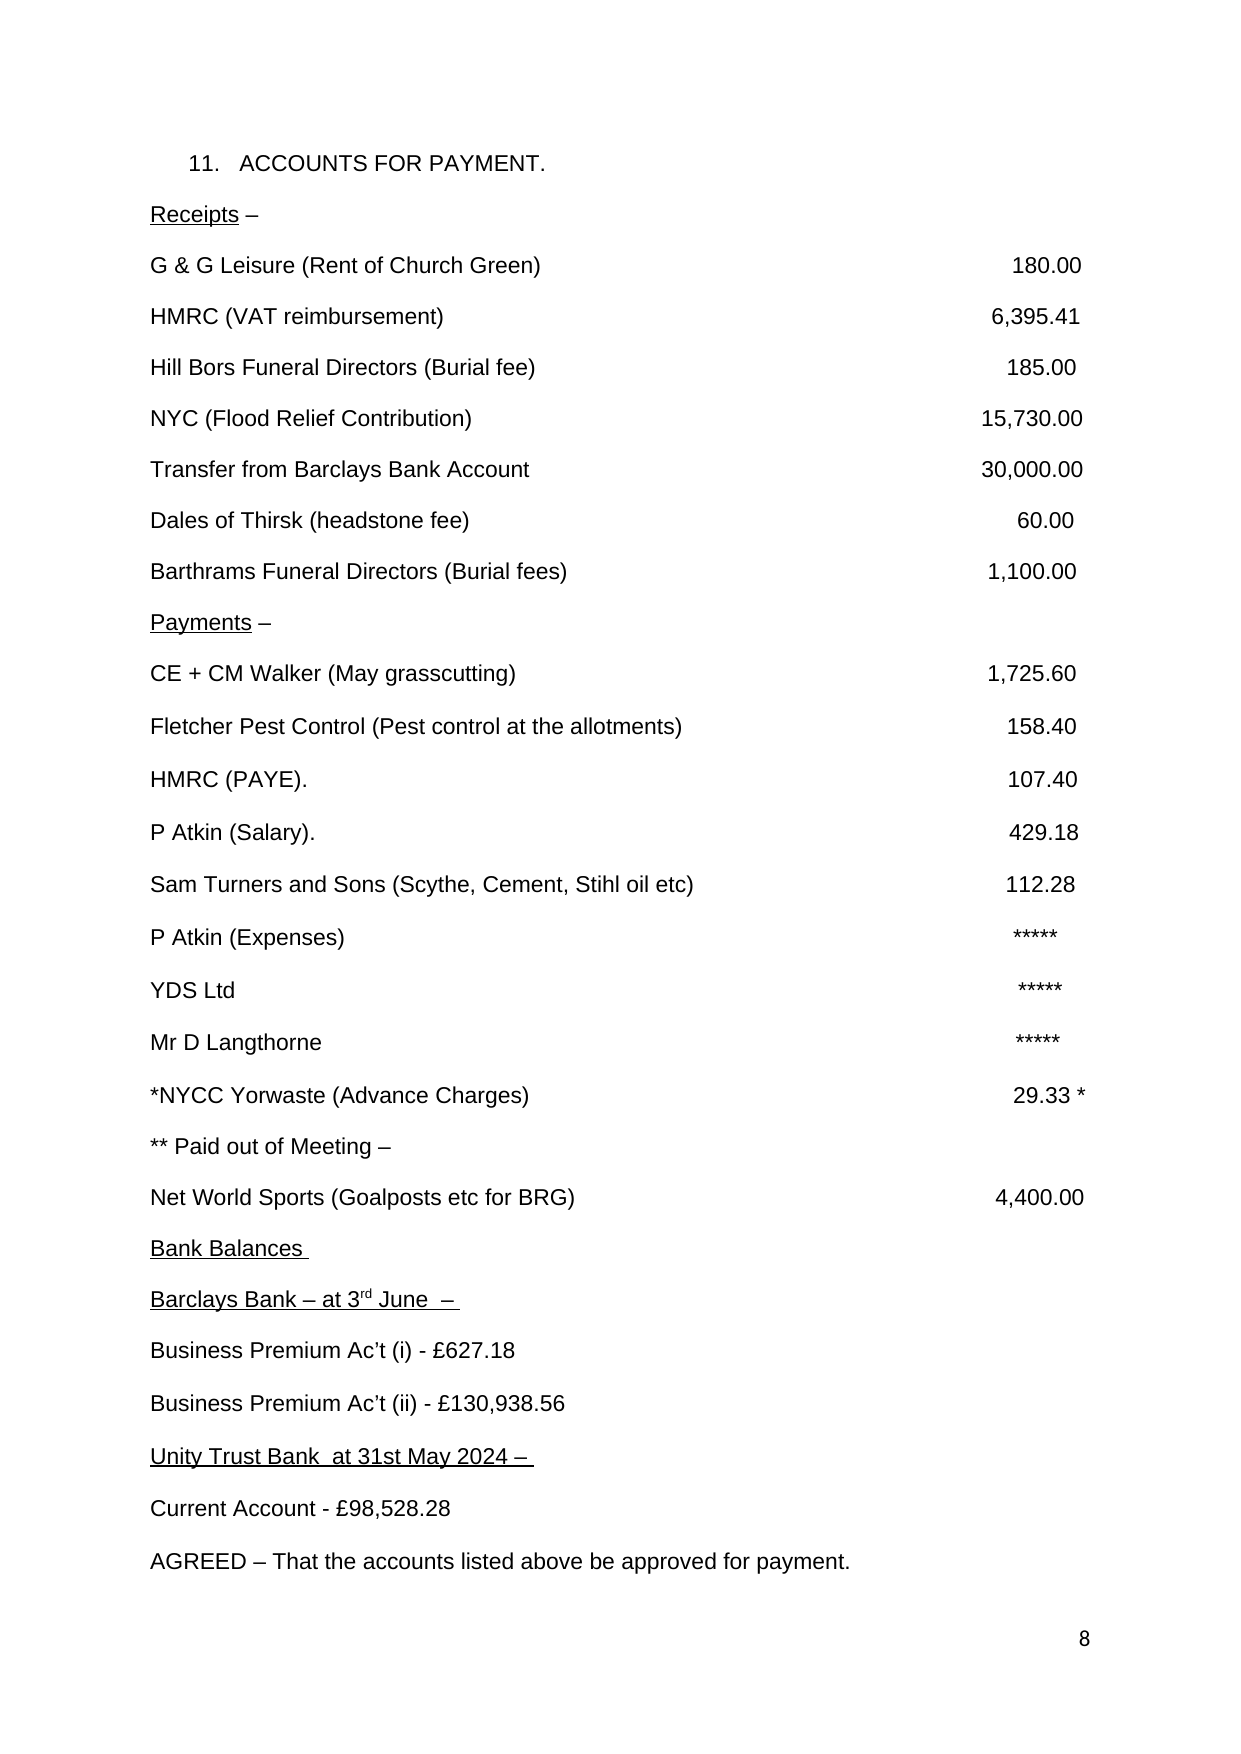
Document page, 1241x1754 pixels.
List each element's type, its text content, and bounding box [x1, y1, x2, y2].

text Dales of Thirsk (headstone fee) 60.00 [150, 507, 1090, 534]
text Receipts – [150, 201, 1090, 227]
text Barclays Bank – at 3rd June – [150, 1286, 1090, 1313]
text Current Account - £98,528.28 [150, 1495, 1090, 1522]
text HMRC (PAYE). 107.40 [150, 766, 1090, 792]
text P Atkin (Expenses) ***** [150, 924, 1090, 950]
text Business Premium Ac’t (ii) - £130,938.56 [150, 1390, 1090, 1416]
text Sam Turners and Sons (Scythe, Cement, Stihl oil etc) 112.28 [150, 871, 1090, 898]
text YDS Ltd ***** [150, 977, 1090, 1003]
text *NYCC Yorwaste (Advance Charges) 29.33 * [150, 1082, 1090, 1108]
text Mr D Langthorne ***** [150, 1029, 1090, 1056]
text Business Premium Ac’t (i) - £627.18 [150, 1337, 1090, 1364]
text Transfer from Barclays Bank Account 30,000.00 [150, 456, 1090, 483]
text P Atkin (Salary). 429.18 [150, 818, 1090, 845]
text NYC (Flood Relief Contribution) 15,730.00 [150, 405, 1090, 432]
text Hill Bors Funeral Directors (Burial fee) 185.00 [150, 354, 1090, 381]
text AGREED – That the accounts listed above be approved for payment. [150, 1548, 1090, 1574]
text CE + CM Walker (May grasscutting) 1,725.60 [150, 660, 1090, 687]
text Unity Trust Bank at 31st May 2024 – [150, 1443, 1090, 1469]
text Payments – [150, 609, 1090, 636]
text Barthrams Funeral Directors (Burial fees) 1,100.00 [150, 558, 1090, 585]
text 11. ACCOUNTS FOR PAYMENT. [150, 150, 1090, 176]
text Bank Balances [150, 1235, 1090, 1262]
text G & G Leisure (Rent of Church Green) 180.00 [150, 252, 1090, 278]
text HMRC (VAT reimbursement) 6,395.41 [150, 303, 1090, 329]
text ** Paid out of Meeting – [150, 1133, 1090, 1159]
text Fletcher Pest Control (Pest control at the allotments) 158.40 [150, 713, 1090, 739]
text Net World Sports (Goalposts etc for BRG) 4,400.00 [150, 1184, 1090, 1211]
